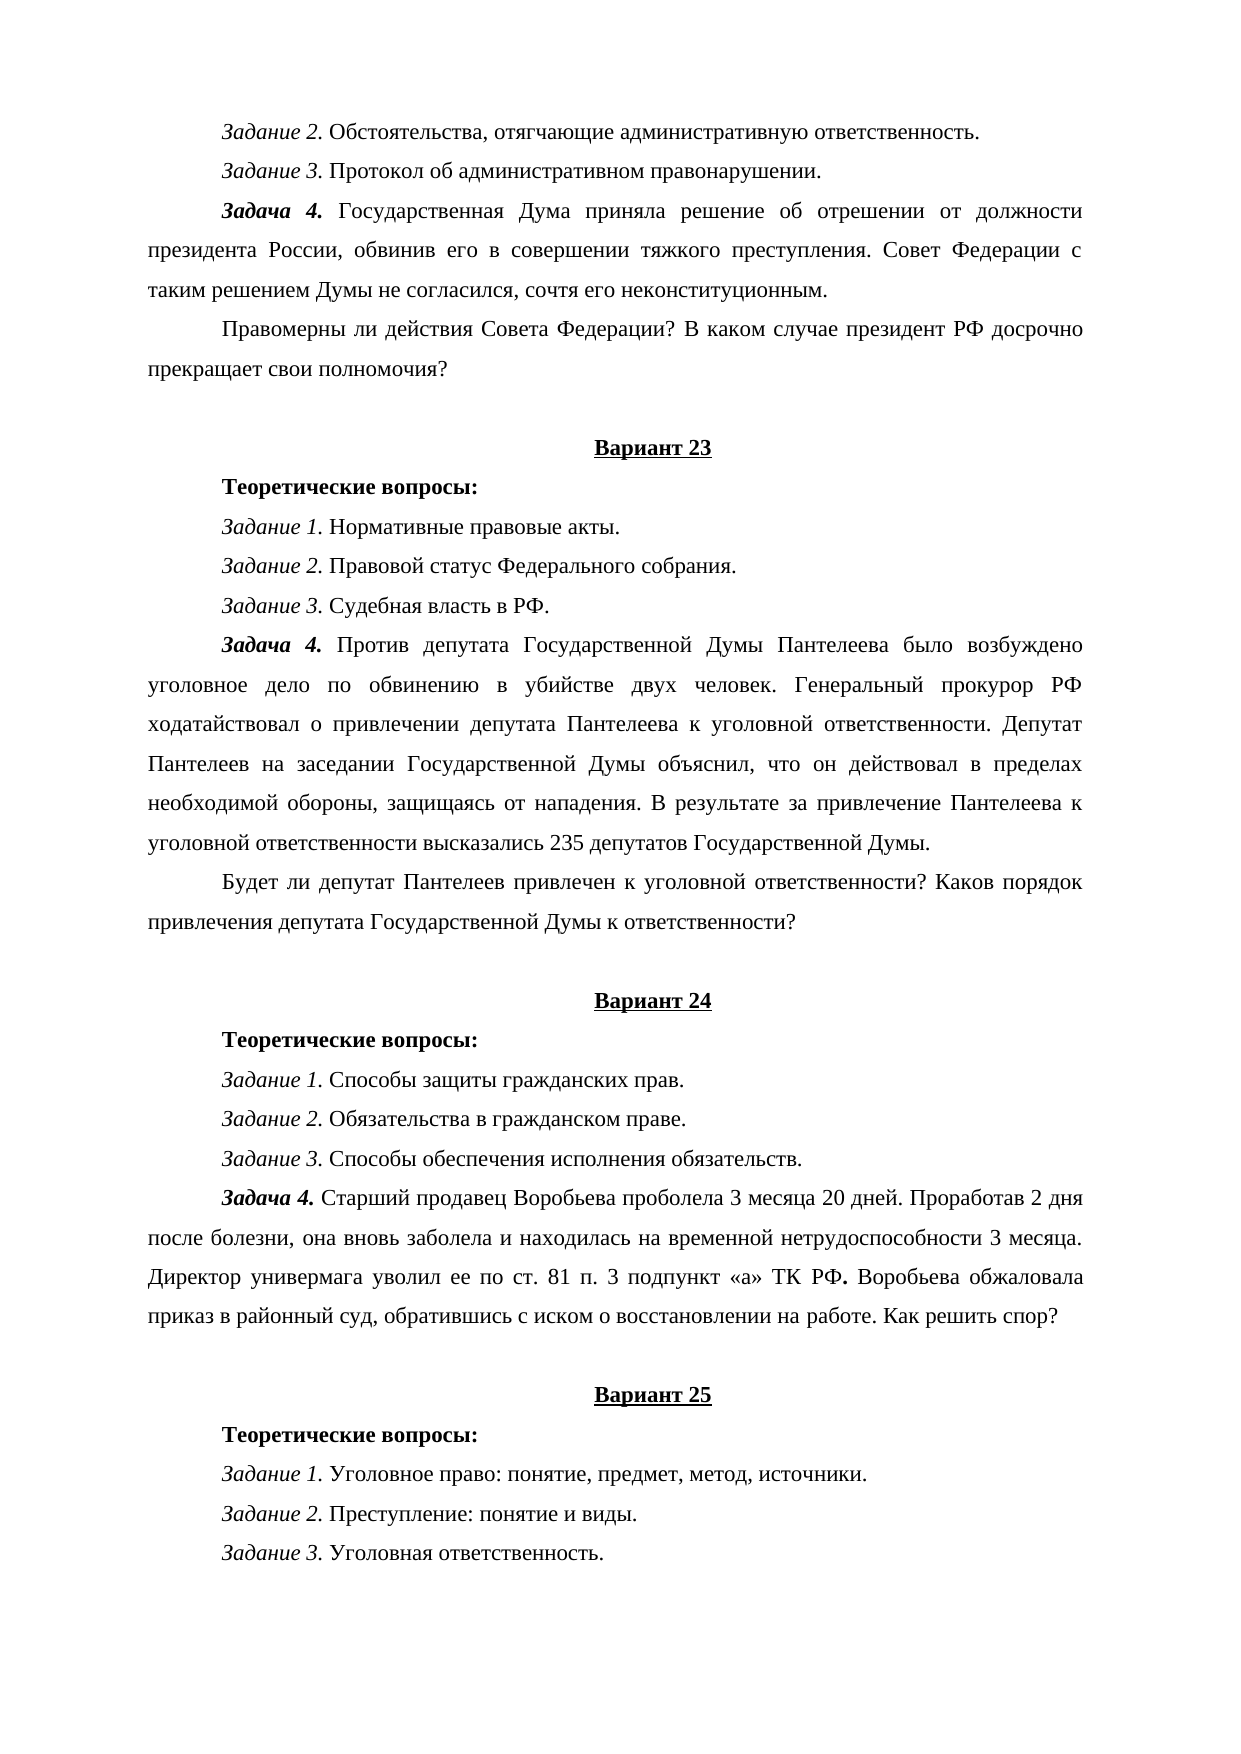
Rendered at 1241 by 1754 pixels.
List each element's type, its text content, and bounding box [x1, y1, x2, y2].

text Задача 4. Против депутата Государственной Думы Пантелеева было возбуждено уголовное дело по обвинению в убийстве двух человек. Генеральный прокурор РФ ходатайствовал о привлечении депутата Пантелеева к уголовной ответственности. Депутат Пантелеев на заседании Государственной Думы объяснил, что он действовал в пределах необходимой обороны, защищаясь от нападения. В результате за привлечение Пантелеева к уголовной ответственности высказались 235 депутатов Государственной Думы. [148, 631, 1084, 855]
text Вариант 23 [148, 434, 1084, 460]
text Задание 2. Обстоятельства, отягчающие административную ответственность. [148, 118, 1084, 144]
text Теоретические вопросы: [148, 473, 1084, 500]
text Будет ли депутат Пантелеев привлечен к уголовной ответственности? Каков порядок привлечения депутата Государственной Думы к ответственности? [148, 868, 1084, 934]
text Задание 2. Преступление: понятие и виды. [148, 1500, 1084, 1526]
text Вариант 25 [148, 1381, 1084, 1408]
text Задание 1. Способы защиты гражданских прав. [148, 1066, 1084, 1092]
text Задание 3. Протокол об административном правонарушении. [148, 158, 1084, 184]
text Задача 4. Государственная Дума приняла решение об отрешении от должности президента России, обвинив его в совершении тяжкого преступления. Совет Федерации с таким решением Думы не согласился, сочтя его неконституционным. [148, 197, 1084, 302]
text Вариант 24 [148, 987, 1084, 1013]
text Задание 1. Уголовное право: понятие, предмет, метод, источники. [148, 1460, 1084, 1487]
text Задача 4. Старший продавец Воробьева проболела 3 месяца 20 дней. Проработав 2 дня после болезни, она вновь заболела и находилась на временной нетрудоспособности 3 месяца. Директор универмага уволил ее по ст. 81 п. 3 подпункт «а» ТК РФ. Воробьева обжаловала приказ в районный суд, обратившись с иском о восстановлении на работе. Как решить спор? [148, 1184, 1084, 1329]
text Задание 3. Судебная власть в РФ. [148, 592, 1084, 618]
text Теоретические вопросы: [148, 1026, 1084, 1052]
text Задание 2. Обязательства в гражданском праве. [148, 1105, 1084, 1131]
text Задание 2. Правовой статус Федерального собрания. [148, 552, 1084, 579]
text Задание 1. Нормативные правовые акты. [148, 513, 1084, 539]
text Теоретические вопросы: [148, 1421, 1084, 1447]
text Правомерны ли действия Совета Федерации? В каком случае президент РФ досрочно прекращает свои полномочия? [148, 316, 1084, 381]
text Задание 3. Способы обеспечения исполнения обязательств. [148, 1144, 1084, 1171]
text Задание 3. Уголовная ответственность. [148, 1539, 1084, 1566]
